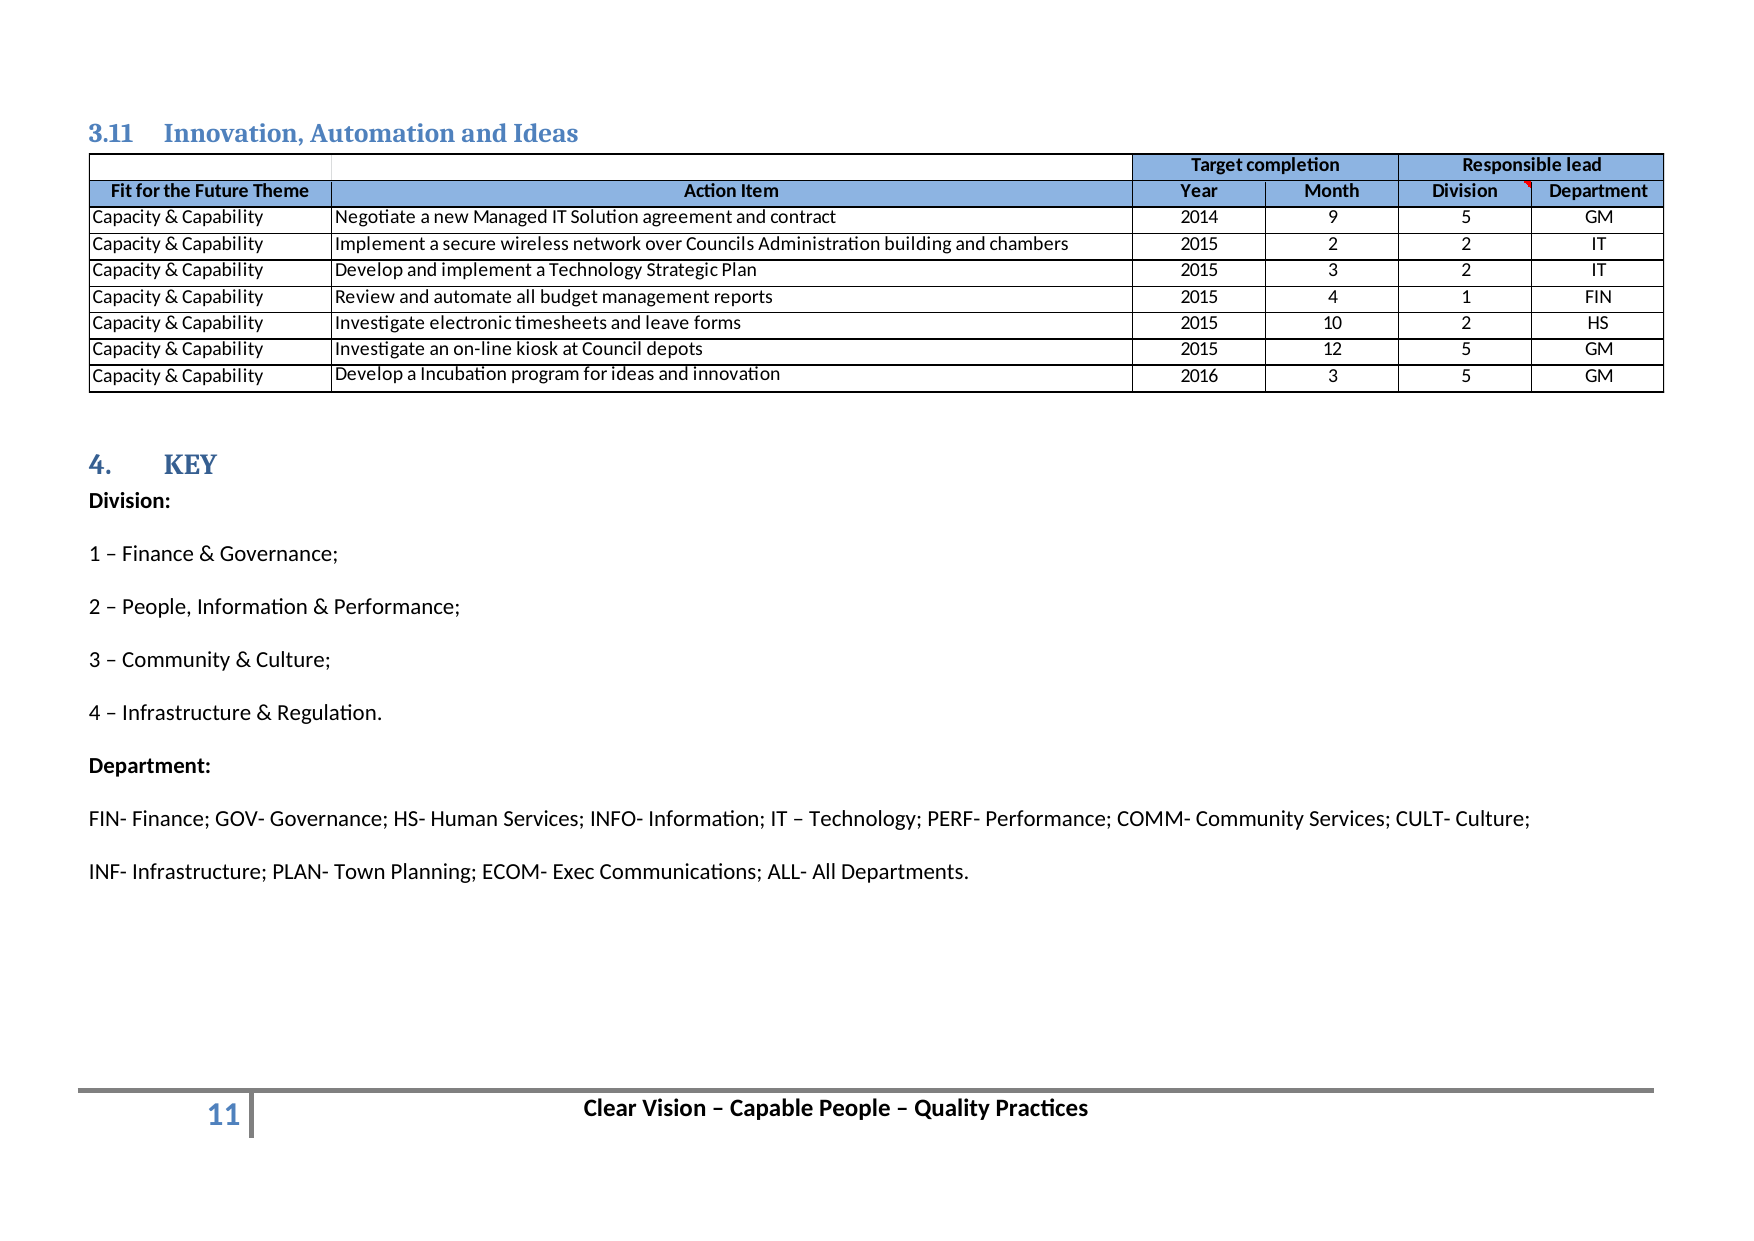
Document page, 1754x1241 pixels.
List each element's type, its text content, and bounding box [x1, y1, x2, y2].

text FIN- Finance; GOV- Governance; HS- Human Services; INFO- Information; IT – Technology; PERF- Performance; COMM- Community Services; CULT- Culture; [89, 804, 1665, 832]
text 4 – Infrastructure & Regulation. [89, 698, 1665, 726]
text INF- Infrastructure; PLAN- Town Planning; ECOM- Exec Communications; ALL- All Departments. [89, 857, 1665, 886]
text 3.11 Innovation, Automation and Ideas [89, 118, 1665, 149]
text 4. KEY [89, 448, 1665, 481]
text 2 – People, Information & Performance; [89, 592, 1665, 620]
text 3 – Community & Culture; [89, 645, 1665, 673]
text Division: [89, 486, 1665, 514]
text Department: [89, 751, 1665, 779]
text 1 – Finance & Governance; [89, 539, 1665, 567]
